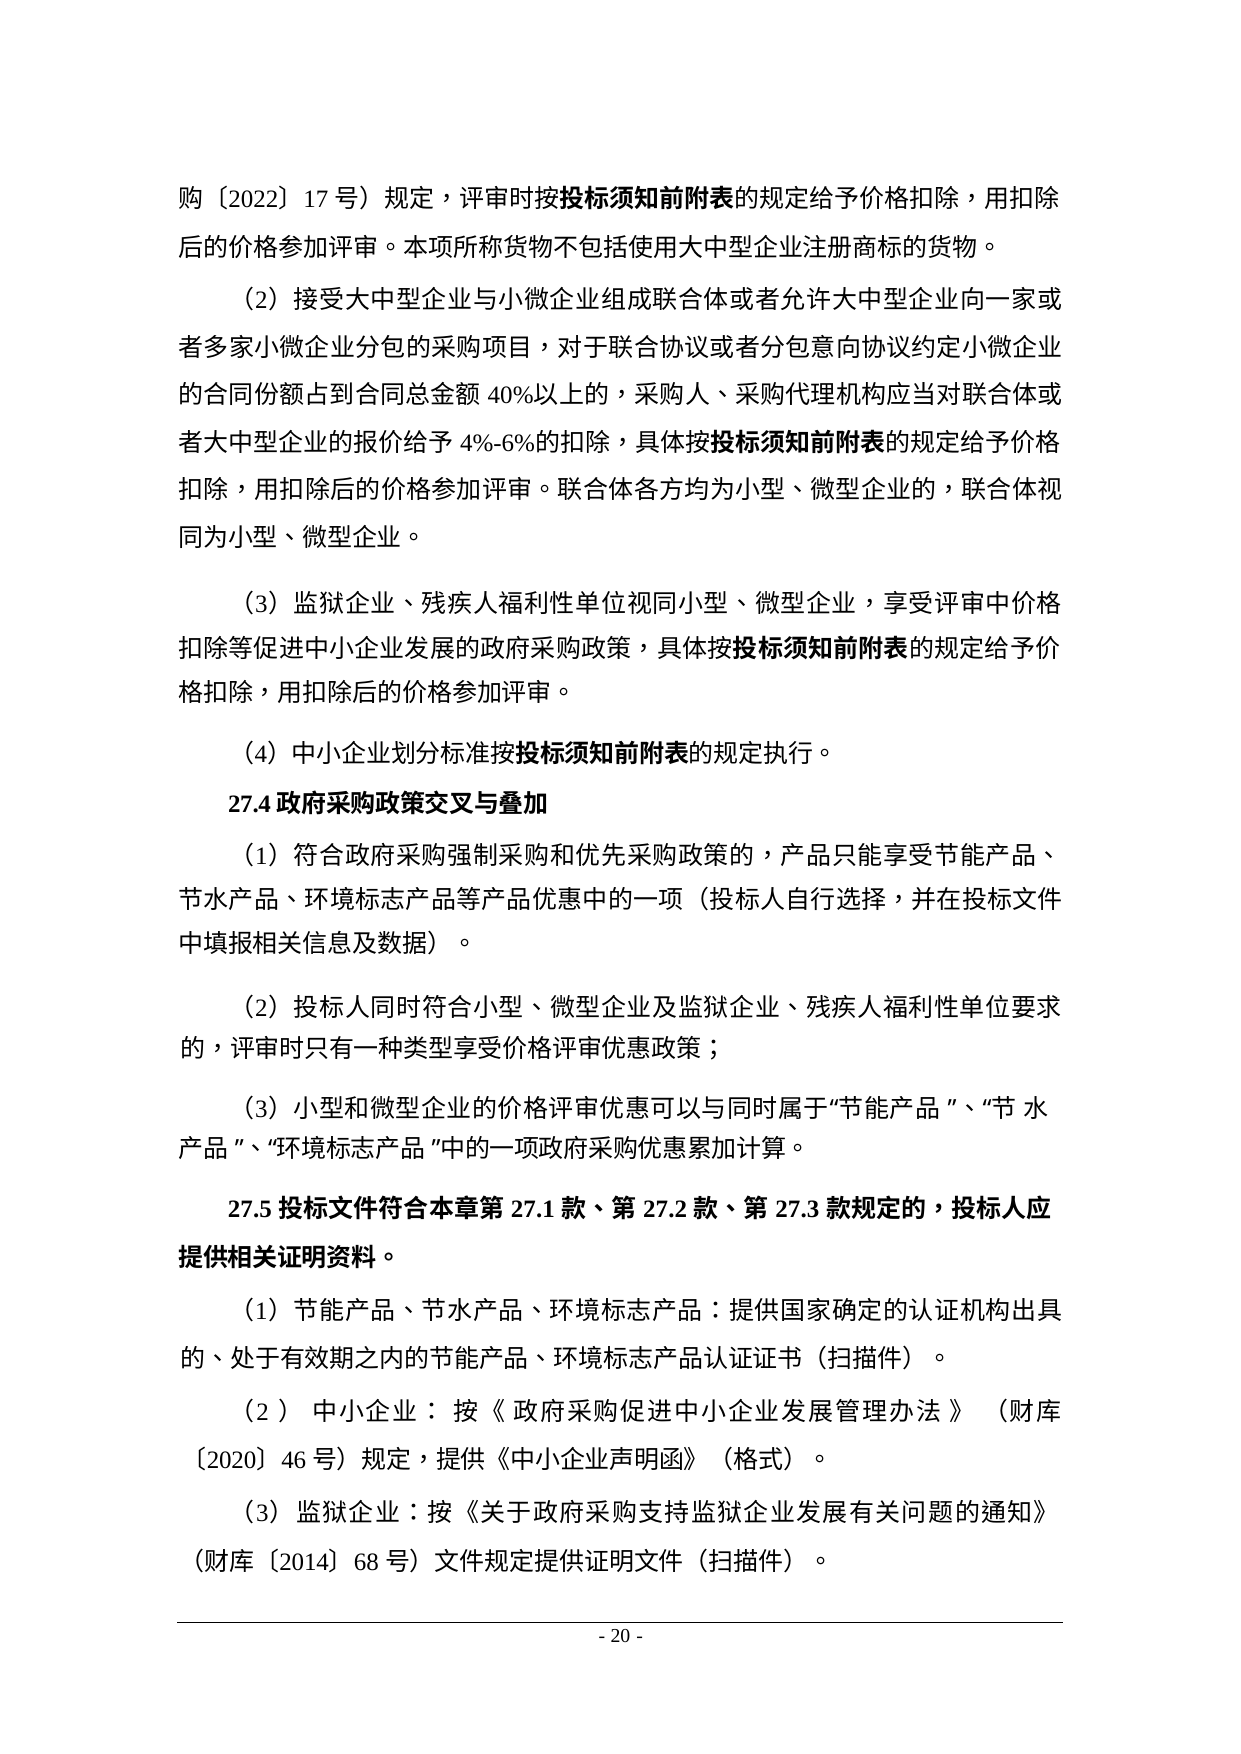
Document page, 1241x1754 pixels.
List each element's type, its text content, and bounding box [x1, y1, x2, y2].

text （3）监狱企业：按《关于政府采购支持监狱企业发展有关问题的通知》 （财库〔2014〕68 号）文件规定提供证明文件（扫描件）。 [179, 1495, 1061, 1577]
text 购〔2022〕17 号）规定，评审时按投标须知前附表的规定给予价格扣除，用扣除 后的价格参加评审。本项所称货物不包括使用大中型企业注册商标的货物。 [178, 181, 1063, 263]
text （4）中小企业划分标准按投标须知前附表的规定执行。 [229, 738, 1063, 769]
text （1）节能产品、节水产品、环境标志产品：提供国家确定的认证机构出具 的、处于有效期之内的节能产品、环境标志产品认证证书（扫描件）。 [180, 1292, 1063, 1375]
text （3）小型和微型企业的价格评审优惠可以与同时属于“节能产品 ”、“节 水产品 ”、“环境标志产品 ”中的一项政府采购优惠累加计算。 [178, 1090, 1063, 1165]
text （2）接受大中型企业与小微企业组成联合体或者允许大中型企业向一家或 者多家小微企业分包的采购项目，对于联合协议或者分包意向协议约定小微企业 的合同份额占到合同总金额 40%以上的，采购人、采购代理机构应当对联合体或 者大中型企业的报价给予 4%-6%的扣除，具体按投标须知前附表的规定给予价格 扣除，用扣除后的价格参加评审。联合体各方均为小型、微型企业的，联合体视 同为小型、微型企业。 [178, 282, 1063, 554]
text （2 ） 中小企业： 按《 政府采购促进中小企业发展管理办法 》 （财库 〔2020〕46 号）规定，提供《中小企业声明函》（格式）。 [182, 1393, 1063, 1476]
text （3）监狱企业、残疾人福利性单位视同小型、微型企业，享受评审中价格 扣除等促进中小企业发展的政府采购政策，具体按投标须知前附表的规定给予价 格扣除，用扣除后的价格参加评审。 [178, 586, 1063, 709]
text （2）投标人同时符合小型、微型企业及监狱企业、残疾人福利性单位要求 的，评审时只有一种类型享受价格评审优惠政策； [180, 989, 1063, 1064]
text 27.4 政府采购政策交叉与叠加 [228, 788, 1063, 819]
text （1）符合政府采购强制采购和优先采购政策的，产品只能享受节能产品、 节水产品、环境标志产品等产品优惠中的一项（投标人自行选择，并在投标文件 中填报相关信息及数据）。 [178, 838, 1063, 960]
text 27.5 投标文件符合本章第 27.1 款、第 27.2 款、第 27.3 款规定的，投标人应 提供相关证明资料。 [178, 1191, 1063, 1274]
